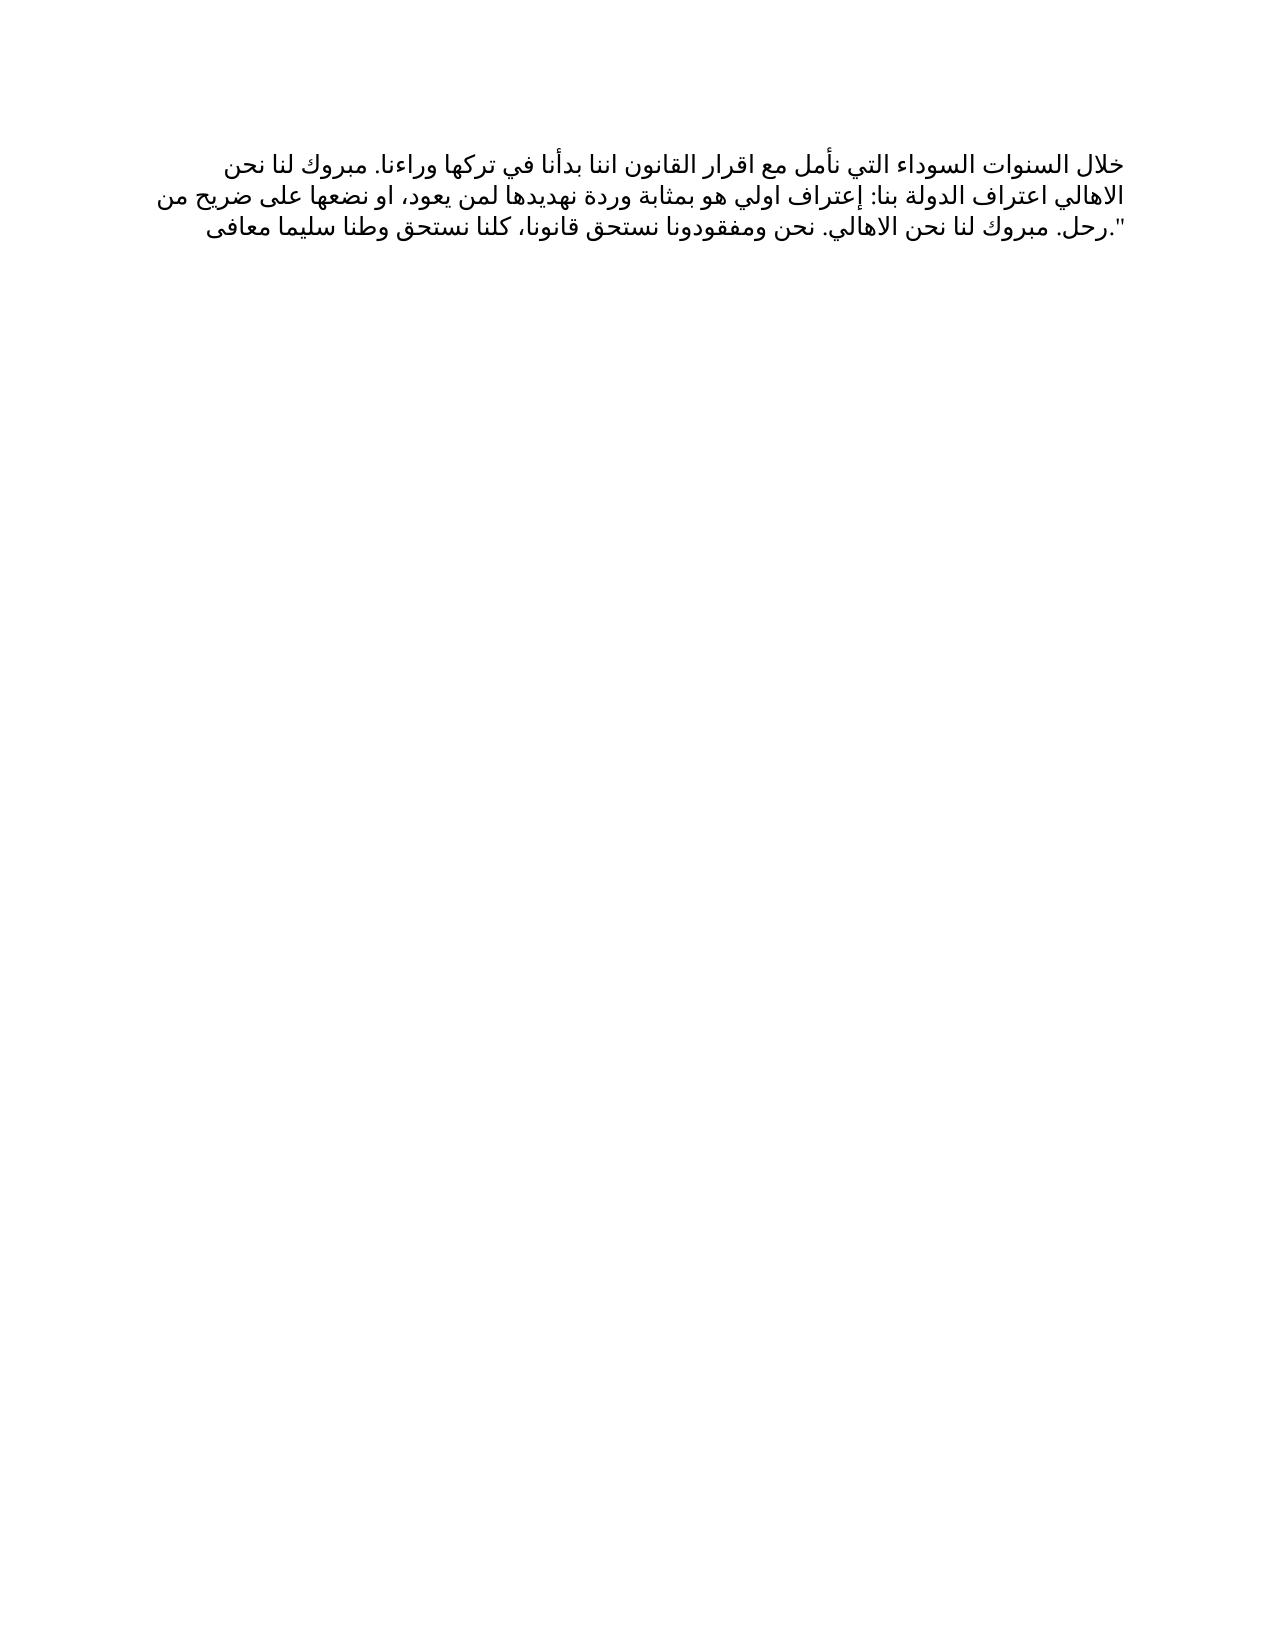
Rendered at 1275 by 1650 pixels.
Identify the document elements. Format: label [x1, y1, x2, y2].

text [150, 150, 1125, 241]
